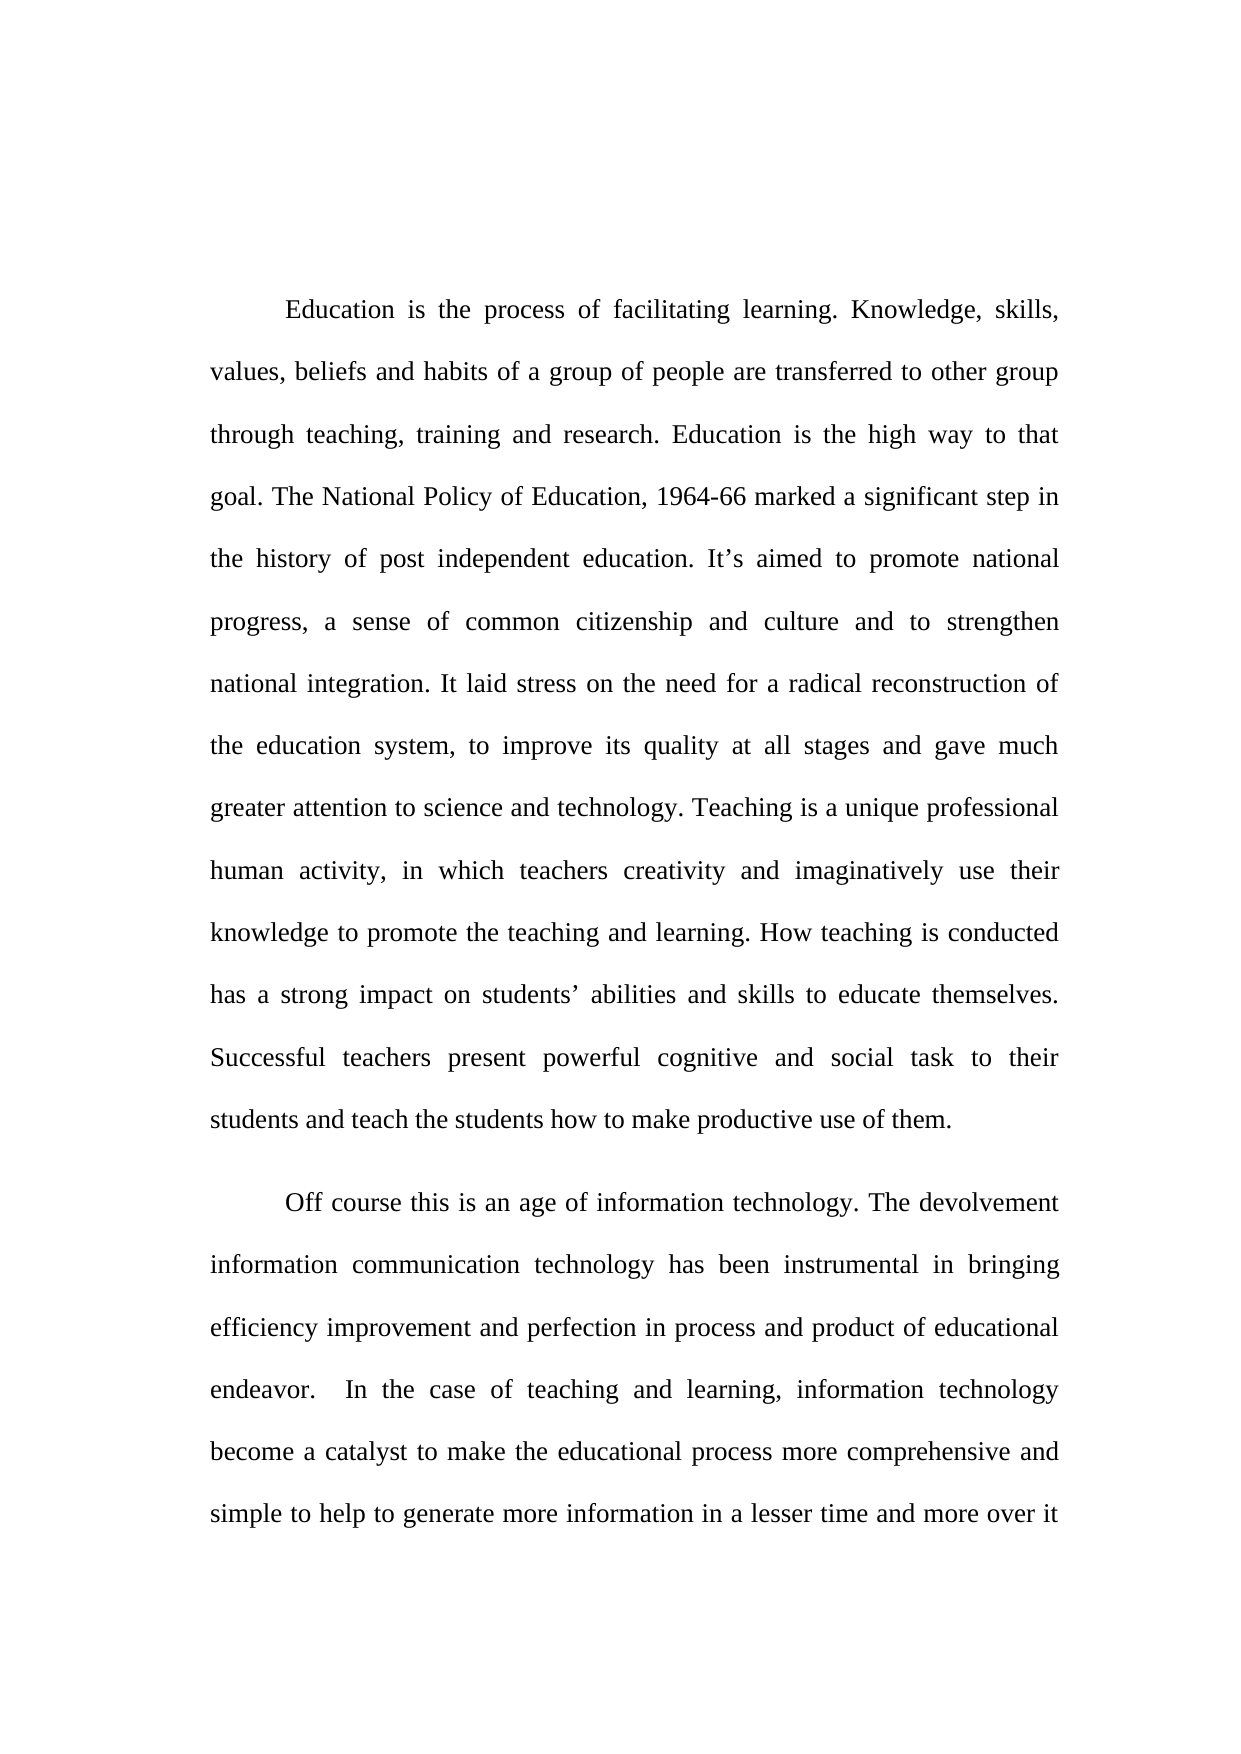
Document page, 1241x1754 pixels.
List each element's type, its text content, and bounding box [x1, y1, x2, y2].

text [210, 1186, 1060, 1529]
text Education is the process of facilitating learning. Knowledge, skills, values, beliefs and habits of a group of people are transferred to other group through teaching, training and research. Education is the high way to that goal. The National Policy of Education, 1964-66 marked a significant step in the history of post independent education. It’s aimed to promote national progress, a sense of common citizenship and culture and to strengthen national integration. It laid stress on the need for a radical reconstruction of the education system, to improve its quality at all stages and gave much greater attention to science and technology. Teaching is a unique professional human activity, in which teachers creativity and imaginatively use their knowledge to promote the teaching and learning. How teaching is conducted has a strong impact on students’ abilities and skills to educate themselves. Successful teachers present powerful cognitive and social task to their students and teach the students how to make productive use of them. [210, 293, 1060, 1134]
